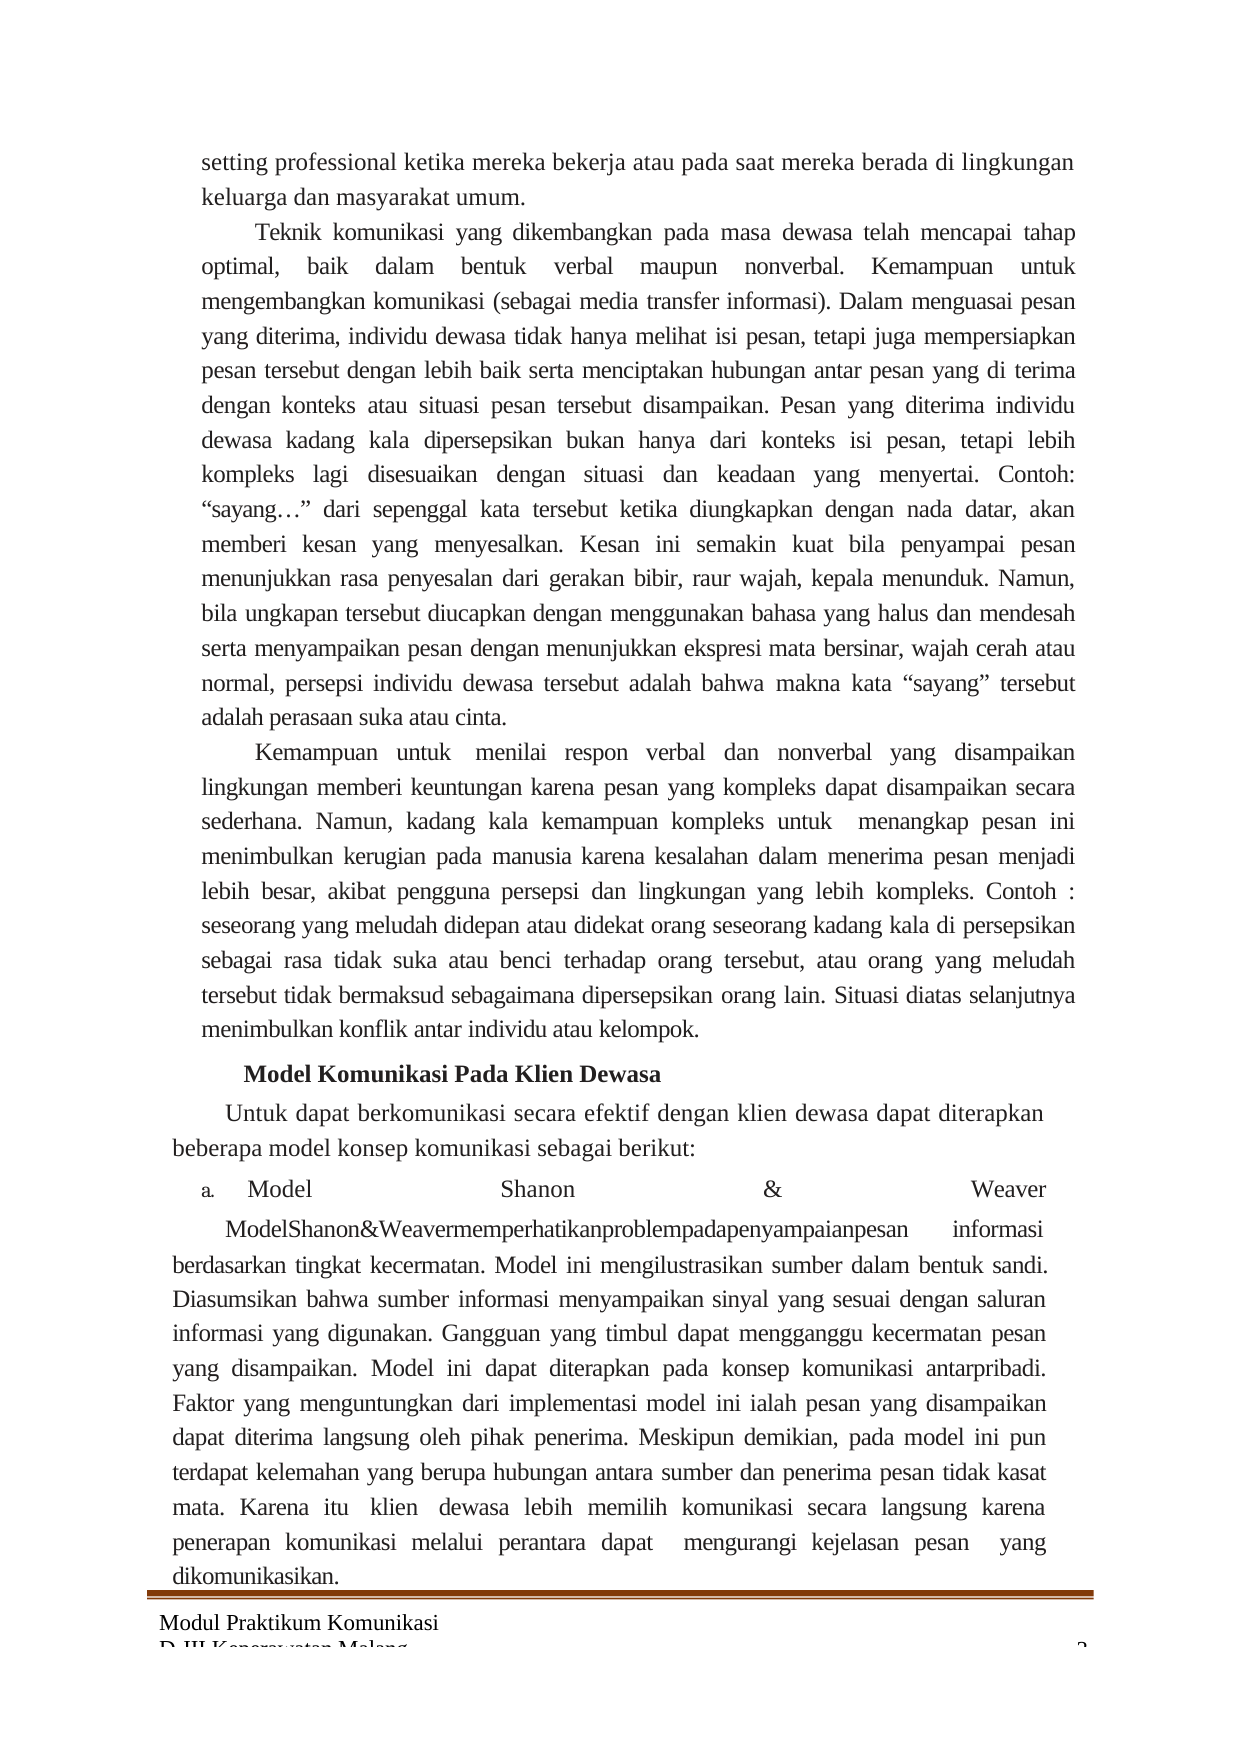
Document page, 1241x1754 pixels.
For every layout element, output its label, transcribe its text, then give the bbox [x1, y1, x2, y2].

text berdasarkan tingkat kecermatan. Model ini mengilustrasikan sumber dalam bentuk sandi. [172, 1254, 1103, 1278]
text Untuk dapat berkomunikasi secara efektif dengan klien dewasa dapat diterapkan beberapa model konsep komunikasi sebagai berikut: [172, 1098, 1045, 1162]
text setting professional ketika mereka bekerja atau pada saat mereka berada di lingkungan keluarga dan masyarakat umum. [201, 147, 1075, 211]
text Diasumsikan bahwa sumber informasi menyampaikan sinyal yang sesuai dengan saluran informasi yang digunakan. Gangguan yang timbul dapat mengganggu kecermatan pesan yang disampaikan. Model ini dapat diterapkan pada konsep komunikasi antarpribadi. Faktor yang menguntungkan dari implementasi model ini ialah pesan yang disampaikan dapat diterima langsung oleh pihak penerima. Meskipun demikian, pada model ini pun terdapat kelemahan yang berupa hubungan antara sumber dan penerima pesan tidak kasat mata. Karena itu klien dewasa lebih memilih komunikasi secara langsung karena penerapan komunikasi melalui perantara dapat mengurangi kejelasan pesan yang dikomunikasikan. [172, 1284, 1046, 1590]
text Teknik komunikasi yang dikembangkan pada masa dewasa telah mencapai tahap optimal, baik dalam bentuk verbal maupun nonverbal. Kemampuan untuk mengembangkan komunikasi (sebagai media transfer informasi). Dalam menguasai pesan yang diterima, individu dewasa tidak hanya melihat isi pesan, tetapi juga mempersiapkan pesan tersebut dengan lebih baik serta menciptakan hubungan antar pesan yang di terima dengan konteks atau situasi pesan tersebut disampaikan. Pesan yang diterima individu dewasa kadang kala dipersepsikan bukan hanya dari konteks isi pesan, tetapi lebih kompleks lagi disesuaikan dengan situasi dan keadaan yang menyertai. Contoh: “sayang…” dari sepenggal kata tersebut ketika diungkapkan dengan nada datar, akan memberi kesan yang menyesalkan. Kesan ini semakin kuat bila penyampai pesan menunjukkan rasa penyesalan dari gerakan bibir, raur wajah, kepala menunduk. Namun, bila ungkapan tersebut diucapkan dengan menggunakan bahasa yang halus dan mendesah serta menyampaikan pesan dengan menunjukkan ekspresi mata bersinar, wajah cerah atau normal, persepsi individu dewasa tersebut adalah bahwa makna kata “sayang” tersebut adalah perasaan suka atau cinta. [201, 217, 1076, 731]
text Kemampuan untuk menilai respon verbal dan nonverbal yang disampaikan lingkungan memberi keuntungan karena pesan yang kompleks dapat disampaikan secara sederhana. Namun, kadang kala kemampuan kompleks untuk menangkap pesan ini menimbulkan kerugian pada manusia karena kesalahan dalam menerima pesan menjadi lebih besar, akibat pengguna persepsi dan lingkungan yang lebih kompleks. Contoh : seseorang yang meludah didepan atau didekat orang seseorang kadang kala di persepsikan sebagai rasa tidak suka atau benci terhadap orang tersebut, atau orang yang meludah tersebut tidak bermaksud sebagaimana dipersepsikan orang lain. Situasi diatas selanjutnya menimbulkan konflik antar individu atau kelompok. [201, 737, 1076, 1043]
subtitle Model Komunikasi Pada Klien Dewasa [243, 1059, 1103, 1088]
list Model Shanon & Weaver ModelShanon&Weavermemperhatikanproblempadapenyampaianpesan informasi [201, 1174, 1046, 1243]
